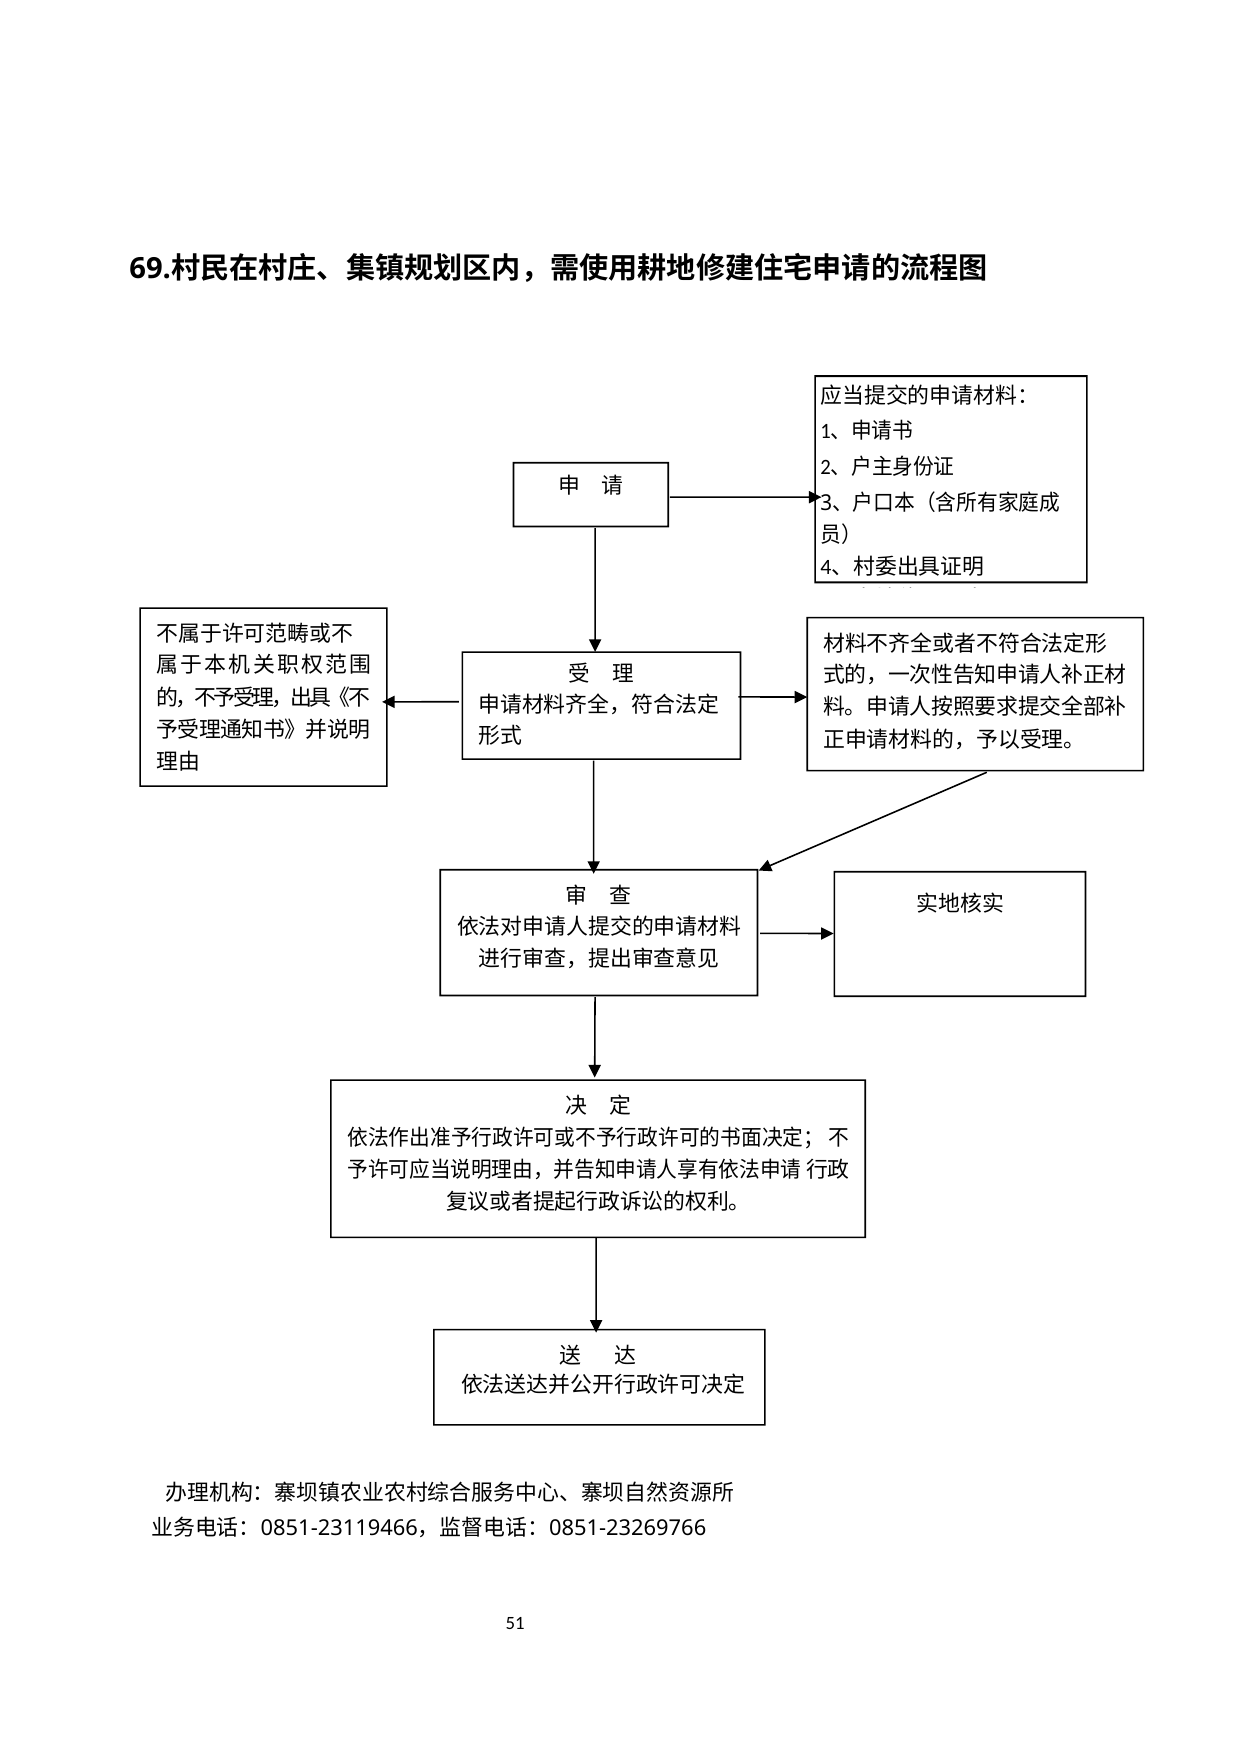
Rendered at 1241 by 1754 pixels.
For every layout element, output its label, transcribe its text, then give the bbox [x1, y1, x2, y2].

text 69.村民在村庄、集镇规划区内，需使用耕地修建住宅申请的流程图 [129, 244, 1182, 287]
text 办理机构：寨坝镇农业农村综合服务中心、寨坝自然资源所 [165, 1475, 1182, 1506]
text 业务电话：0851-23119466，监督电话：0851-23269766 [129, 1509, 1182, 1541]
